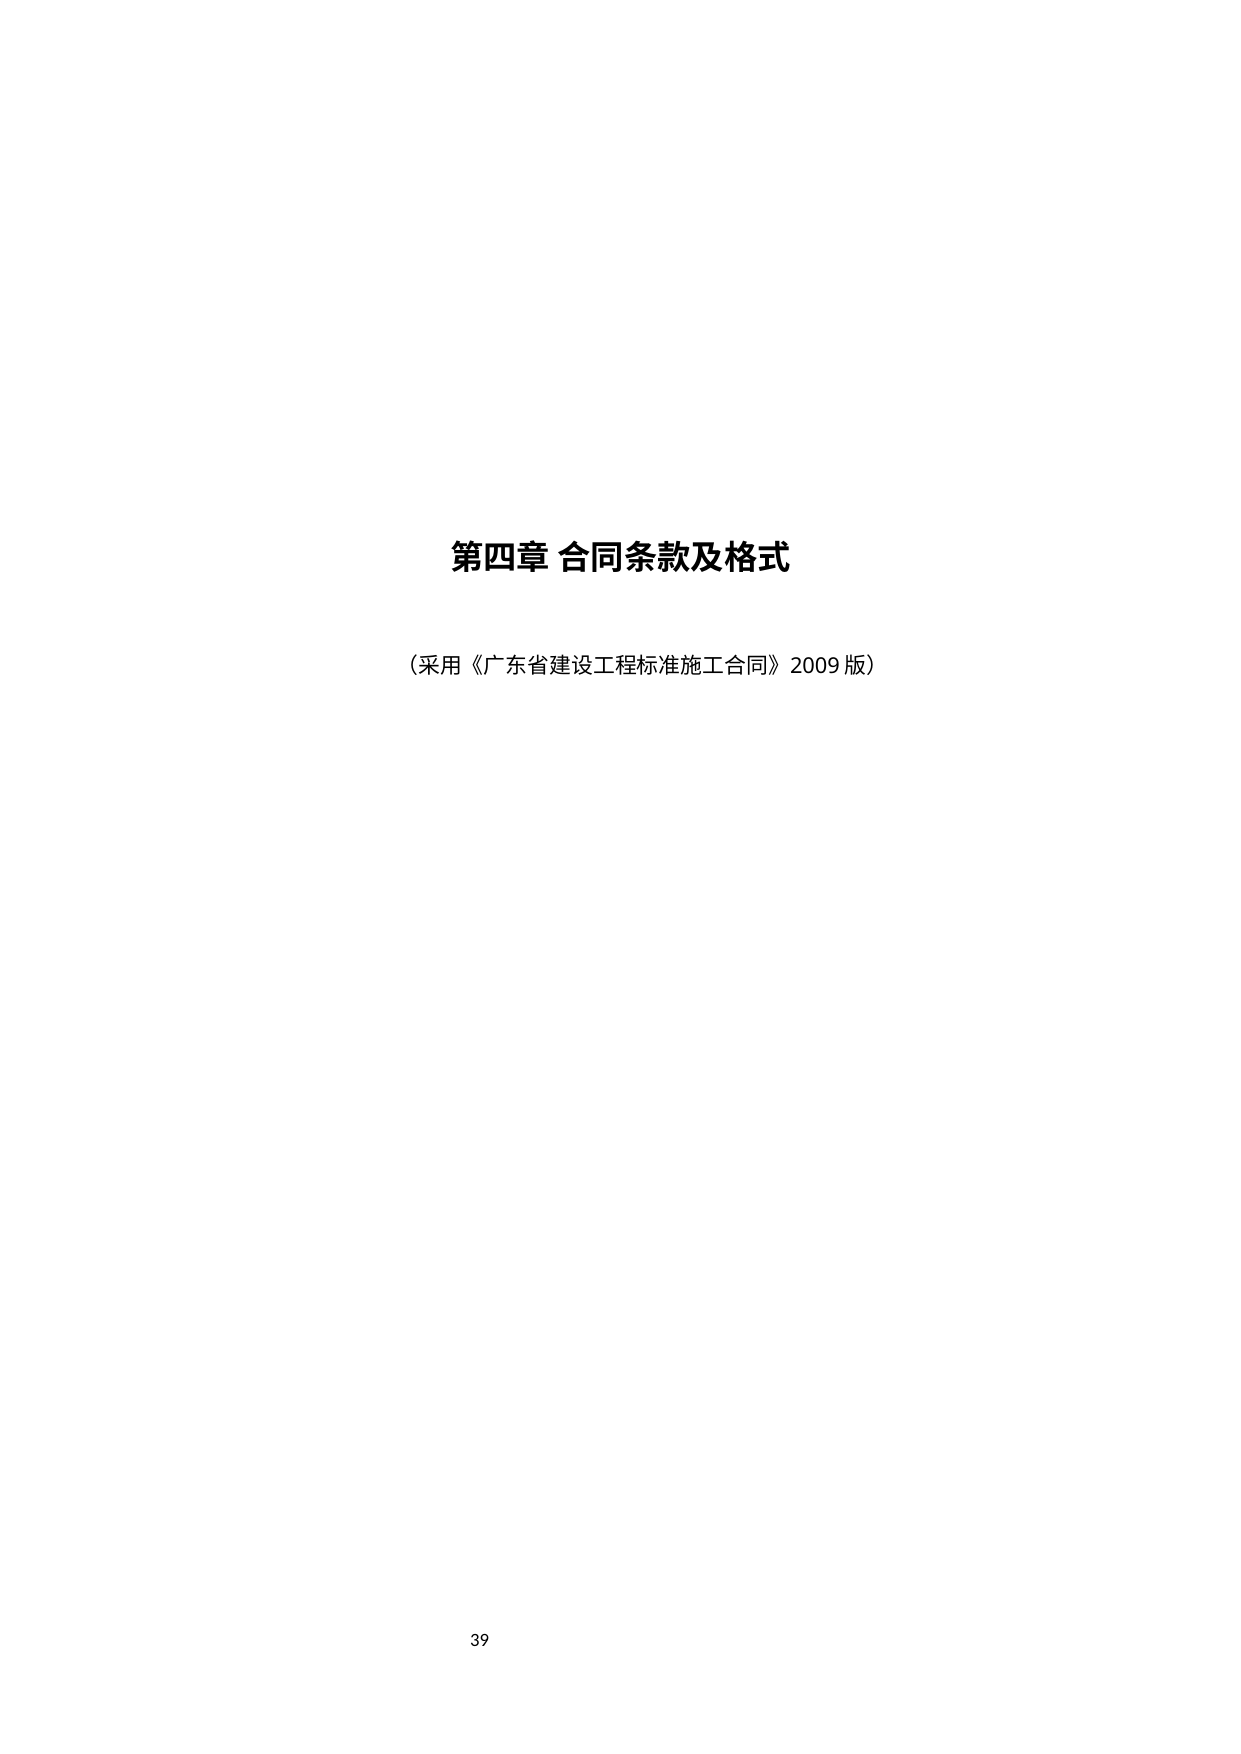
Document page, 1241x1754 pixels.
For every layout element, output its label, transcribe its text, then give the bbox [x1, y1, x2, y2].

text （采用《广东省建设工程标准施工合同》2009版） [148, 648, 1092, 680]
subtitle 第四章 合同条款及格式 [148, 531, 1092, 579]
